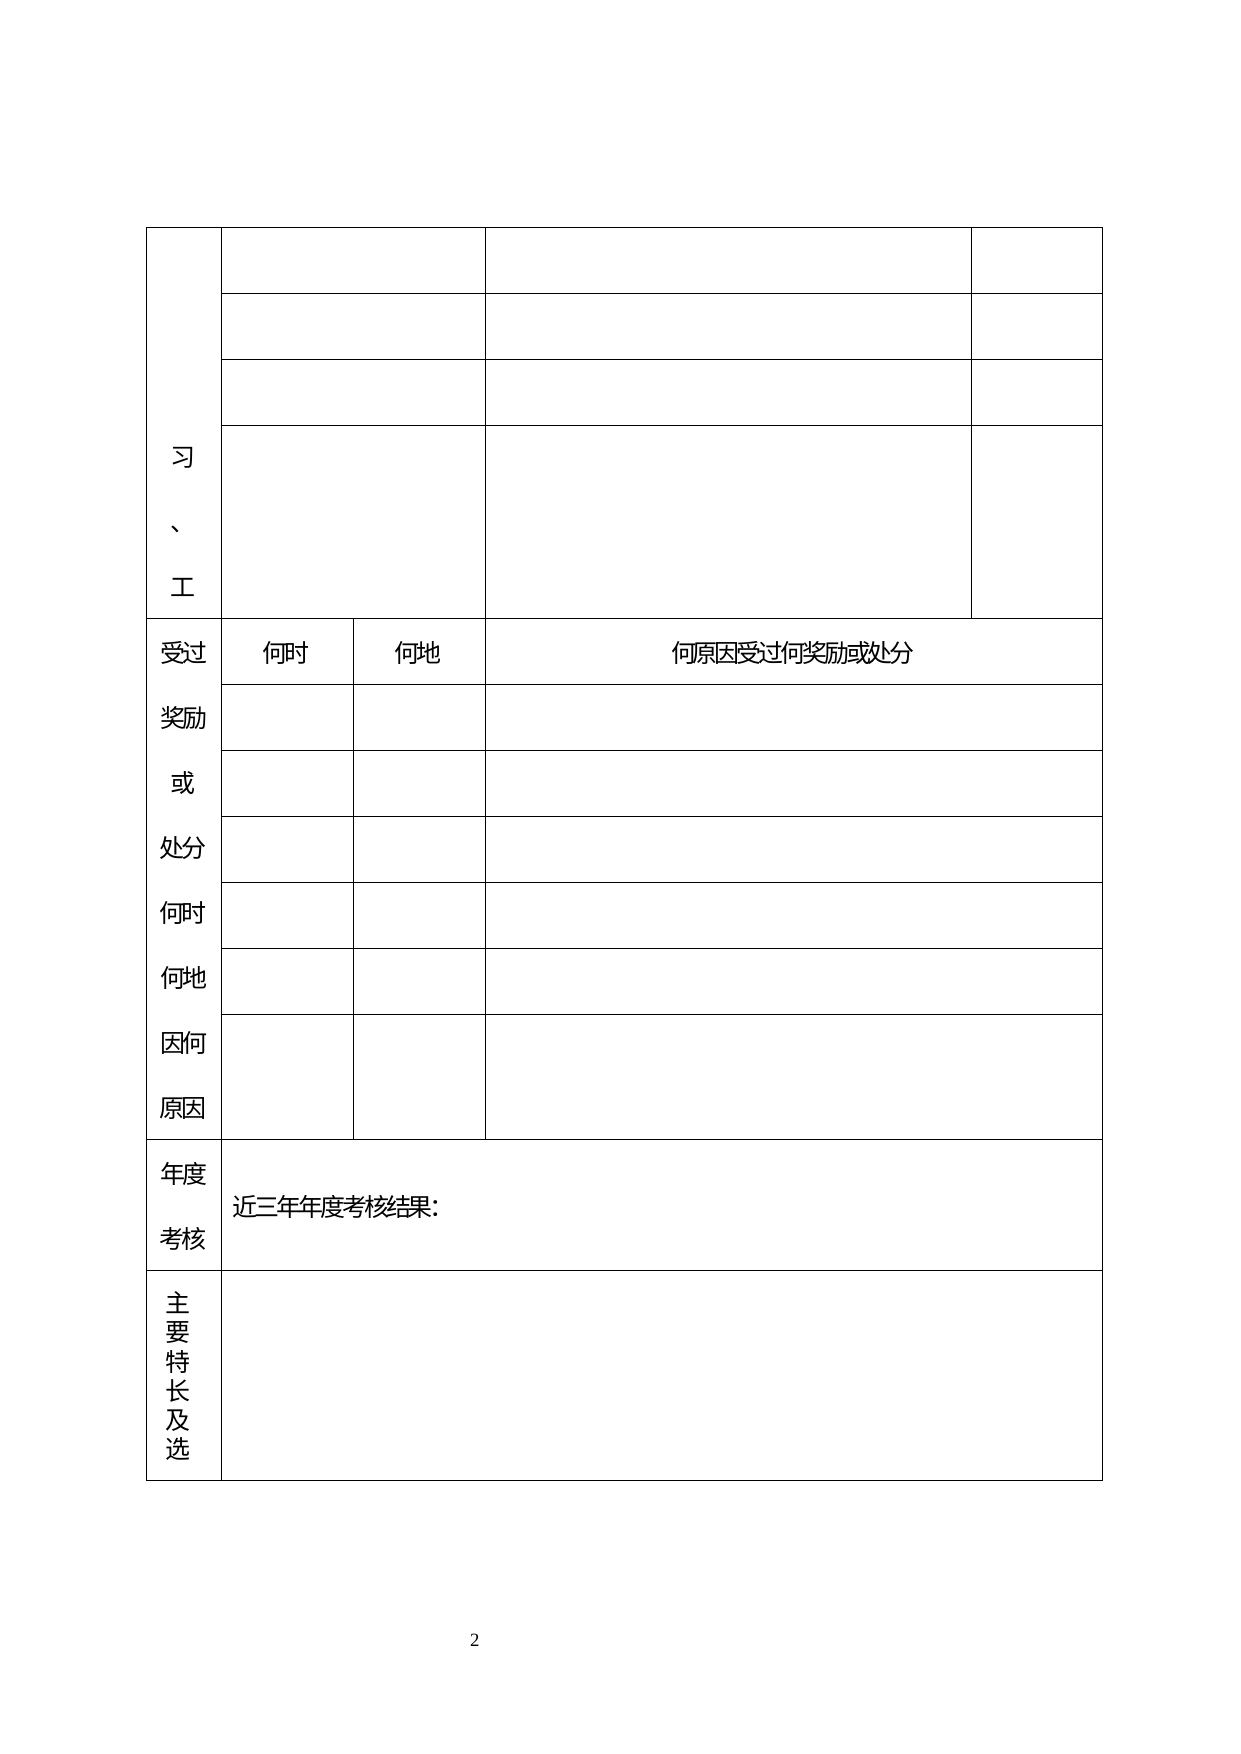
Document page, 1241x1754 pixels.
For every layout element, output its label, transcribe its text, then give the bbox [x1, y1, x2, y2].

table_cell [354, 949, 485, 1014]
table_cell [222, 883, 353, 948]
table_cell [486, 426, 971, 618]
table_cell [486, 883, 1102, 948]
table_cell 年度考核 [147, 1140, 221, 1270]
table_cell [486, 1015, 1102, 1139]
table_cell [354, 883, 485, 948]
table_cell [486, 949, 1102, 1014]
table_cell [222, 751, 353, 816]
table_cell [222, 817, 353, 882]
table_cell 何地 [354, 619, 485, 684]
table_cell 何原因受过何奖励或处分 [486, 619, 1102, 684]
table_cell [972, 360, 1102, 425]
table_cell 主要特长及选岗理由 [147, 1271, 221, 1480]
table_cell 近三年年度考核结果： [222, 1140, 1102, 1270]
table_cell 何时 [222, 619, 353, 684]
table_cell [486, 751, 1102, 816]
table_cell [486, 228, 971, 293]
table_cell [486, 294, 971, 359]
table_cell [486, 685, 1102, 750]
table_cell 受过奖励或 处分 何时 何地因何原因 [147, 619, 221, 1139]
table_cell [972, 426, 1102, 618]
table_cell [222, 949, 353, 1014]
table_cell [222, 685, 353, 750]
table_cell [972, 294, 1102, 359]
table_cell [486, 817, 1102, 882]
table_cell [354, 685, 485, 750]
table_cell [972, 228, 1102, 293]
table_cell [354, 1015, 485, 1139]
table_cell [222, 360, 485, 425]
table_cell [354, 751, 485, 816]
table_cell [486, 360, 971, 425]
table_cell [354, 817, 485, 882]
table_cell [222, 294, 485, 359]
table_cell [222, 1015, 353, 1139]
table_cell [222, 228, 485, 293]
table_cell [222, 426, 485, 618]
table_cell [222, 1271, 1102, 1480]
